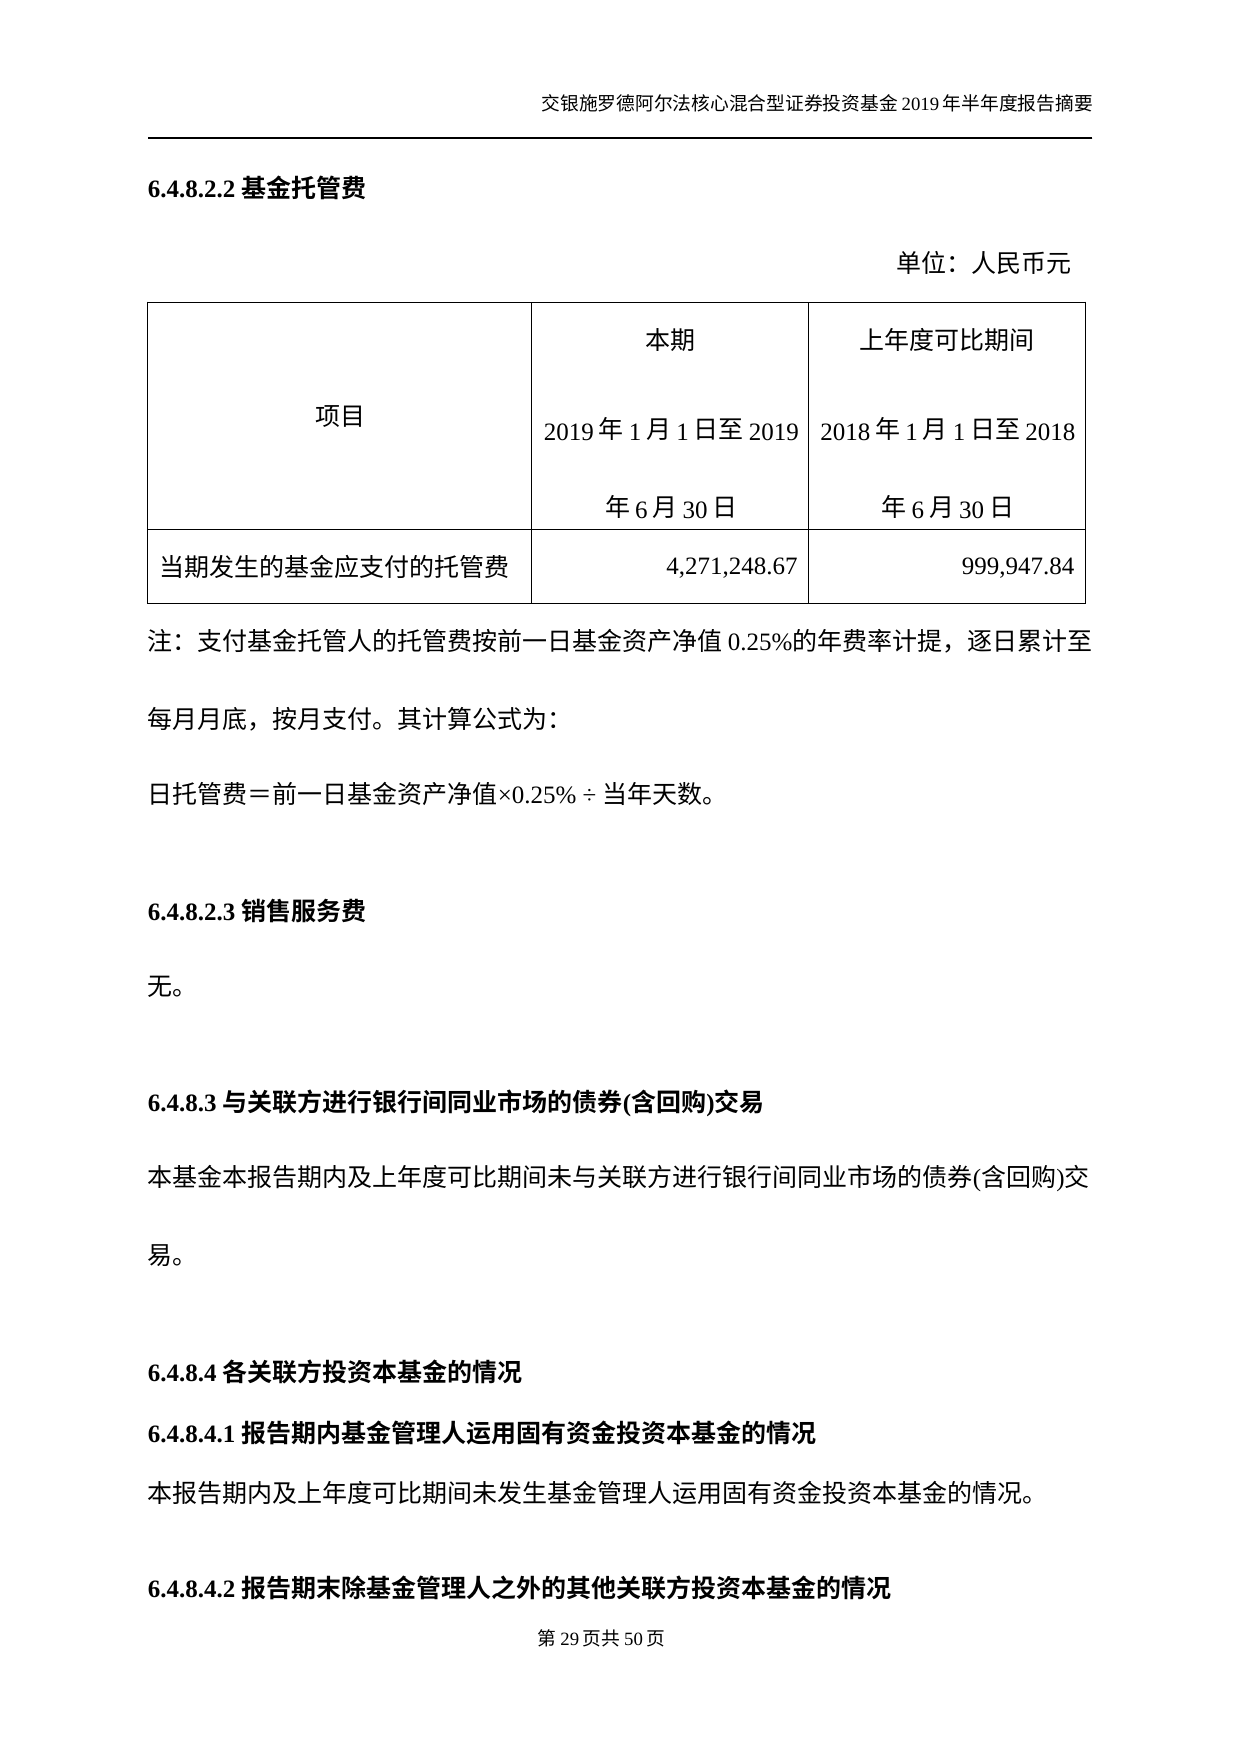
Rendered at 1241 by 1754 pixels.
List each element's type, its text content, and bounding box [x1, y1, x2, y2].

text 6.4.8.2.3 销售服务费 [148, 877, 1092, 942]
table_cell 999,947.84 [809, 530, 1085, 603]
text 日托管费＝前一日基金资产净值×0.25% ÷ 当年天数。 [148, 760, 1092, 825]
text 6.4.8.4 各关联方投资本基金的情况 [148, 1338, 1092, 1403]
text 单位：人民币元 [149, 229, 1071, 294]
text 6.4.8.4.1 报告期内基金管理人运用固有资金投资本基金的情况 [148, 1413, 1092, 1449]
table_header 本期 2019年1月1日至2019年6月30日 [532, 303, 808, 529]
text 6.4.8.3 与关联方进行银行间同业市场的债券(含回购)交易 [148, 1068, 1092, 1133]
text 本基金本报告期内及上年度可比期间未与关联方进行银行间同业市场的债券(含回购)交易。 [148, 1143, 1092, 1286]
text 6.4.8.4.2 报告期末除基金管理人之外的其他关联方投资本基金的情况 [148, 1569, 1092, 1605]
table_cell 4,271,248.67 [532, 530, 808, 603]
text 注：支付基金托管人的托管费按前一日基金资产净值0.25%的年费率计提，逐日累计至每月月底，按月支付。其计算公式为： [148, 607, 1092, 750]
table_header 项目 [148, 303, 531, 529]
table_cell 当期发生的基金应支付的托管费 [148, 530, 531, 603]
text 6.4.8.2.2 基金托管费 [148, 154, 1092, 219]
text 本报告期内及上年度可比期间未发生基金管理人运用固有资金投资本基金的情况。 [148, 1459, 1092, 1524]
text 无。 [148, 952, 1092, 1017]
table_header 上年度可比期间 2018年1月1日至2018年6月30日 [809, 303, 1085, 529]
